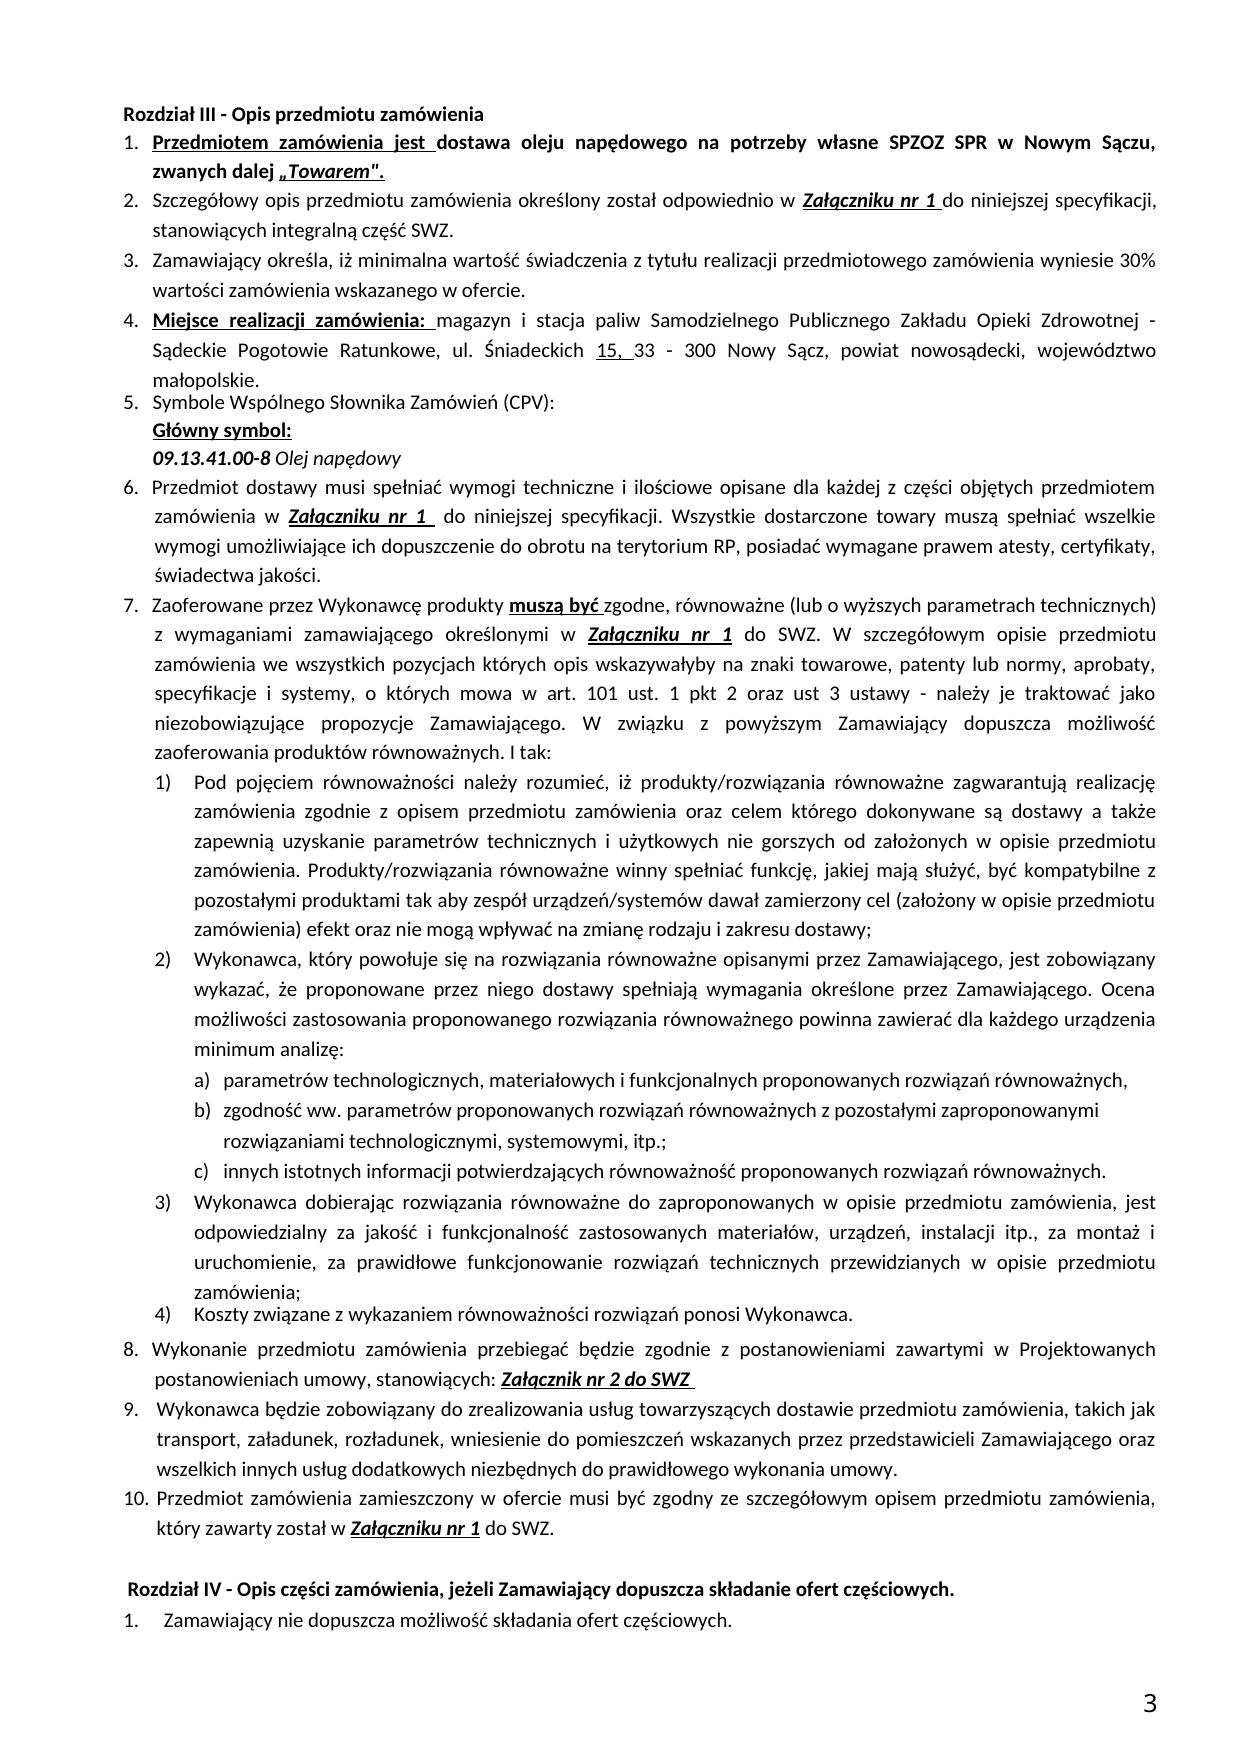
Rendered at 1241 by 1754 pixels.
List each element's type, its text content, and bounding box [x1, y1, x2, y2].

list innych istotnych informacji potwierdzających równoważność proponowanych rozwiązań równoważnych. [194, 1154, 1157, 1185]
text Rozdział III - Opis przedmiotu zamówienia [123, 105, 1157, 126]
list zgodność ww. parametrów proponowanych rozwiązań równoważnych z pozostałymi zaproponowanymi rozwiązaniami technologicznymi, systemowymi, itp.; [194, 1093, 1157, 1154]
text Rozdział IV - Opis części zamówienia, jeżeli Zamawiający dopuszcza składanie ofert częściowych. [127, 1571, 1157, 1602]
list Przedmiot zamówienia zamieszczony w ofercie musi być zgodny ze szczegółowym opisem przedmiotu zamówienia, który zawarty został w Załączniku nr 1 do SWZ. [123, 1482, 1157, 1541]
list Przedmiot dostawy musi spełniać wymogi techniczne i ilościowe opisane dla każdej z części objętych przedmiotem zamówienia w Załączniku nr 1 do niniejszej specyfikacji. Wszystkie dostarczone towary muszą spełniać wszelkie wymogi umożliwiające ich dopuszczenie do obrotu na terytorium RP, posiadać wymagane prawem atesty, certyfikaty, świadectwa jakości. [123, 471, 1157, 589]
list Zaoferowane przez Wykonawcę produkty muszą być zgodne, równoważne (lub o wyższych parametrach technicznych) z wymaganiami zamawiającego określonymi w Załączniku nr 1 do SWZ. W szczegółowym opisie przedmiotu zamówienia we wszystkich pozycjach których opis wskazywałyby na znaki towarowe, patenty lub normy, aprobaty, specyfikacje i systemy, o których mowa w art. 101 ust. 1 pkt 2 oraz ust 3 ustawy - należy je traktować jako niezobowiązujące propozycje Zamawiającego. W związku z powyższym Zamawiający dopuszcza możliwość zaoferowania produktów równoważnych. I tak: [123, 589, 1157, 766]
list Zamawiający określa, iż minimalna wartość świadczenia z tytułu realizacji przedmiotowego zamówienia wyniesie 30% wartości zamówienia wskazanego w ofercie. [123, 243, 1157, 303]
list parametrów technologicznych, materiałowych i funkcjonalnych proponowanych rozwiązań równoważnych, [194, 1063, 1157, 1093]
list Koszty związane z wykazaniem równoważności rozwiązań ponosi Wykonawca. [154, 1305, 1157, 1326]
list Zamawiający nie dopuszcza możliwość składania ofert częściowych. [123, 1602, 1157, 1634]
list Wykonawca, który powołuje się na rozwiązania równoważne opisanymi przez Zamawiającego, jest zobowiązany wykazać, że proponowane przez niego dostawy spełniają wymagania określone przez Zamawiającego. Ocena możliwości zastosowania proponowanego rozwiązania równoważnego powinna zawierać dla każdego urządzenia minimum analizę: [154, 943, 1157, 1063]
text Główny symbol: [152, 421, 1157, 441]
list Szczegółowy opis przedmiotu zamówienia określony został odpowiednio w Załączniku nr 1 do niniejszej specyfikacji, stanowiących integralną część SWZ. [123, 184, 1157, 243]
list Miejsce realizacji zamówienia: magazyn i stacja paliw Samodzielnego Publicznego Zakładu Opieki Zdrowotnej - Sądeckie Pogotowie Ratunkowe, ul. Śniadeckich 15, 33 - 300 Nowy Sącz, powiat nowosądecki, województwo małopolskie. [123, 303, 1157, 393]
list Pod pojęciem równoważności należy rozumieć, iż produkty/rozwiązania równoważne zagwarantują realizację zamówienia zgodnie z opisem przedmiotu zamówienia oraz celem którego dokonywane są dostawy a także zapewnią uzyskanie parametrów technicznych i użytkowych nie gorszych od założonych w opisie przedmiotu zamówienia. Produkty/rozwiązania równoważne winny spełniać funkcję, jakiej mają służyć, być kompatybilne z pozostałymi produktami tak aby zespół urządzeń/systemów dawał zamierzony cel (założony w opisie przedmiotu zamówienia) efekt oraz nie mogą wpływać na zmianę rodzaju i zakresu dostawy; [154, 766, 1157, 943]
list Wykonanie przedmiotu zamówienia przebiegać będzie zgodnie z postanowieniami zawartymi w Projektowanych postanowieniach umowy, stanowiących: Załącznik nr 2 do SWZ [123, 1332, 1157, 1392]
text 09.13.41.00-8 Olej napędowy [152, 441, 488, 471]
list Symbole Wspólnego Słownika Zamówień (CPV): [123, 393, 1157, 414]
list Przedmiotem zamówienia jest dostawa oleju napędowego na potrzeby własne SPZOZ SPR w Nowym Sączu, zwanych dalej „Towarem". [123, 126, 1157, 184]
list Wykonawca będzie zobowiązany do zrealizowania usług towarzyszących dostawie przedmiotu zamówienia, takich jak transport, załadunek, rozładunek, wniesienie do pomieszczeń wskazanych przez przedstawicieli Zamawiającego oraz wszelkich innych usług dodatkowych niezbędnych do prawidłowego wykonania umowy. [123, 1392, 1157, 1482]
list Wykonawca dobierając rozwiązania równoważne do zaproponowanych w opisie przedmiotu zamówienia, jest odpowiedzialny za jakość i funkcjonalność zastosowanych materiałów, urządzeń, instalacji itp., za montaż i uruchomienie, za prawidłowe funkcjonowanie rozwiązań technicznych przewidzianych w opisie przedmiotu zamówienia; [154, 1185, 1157, 1305]
